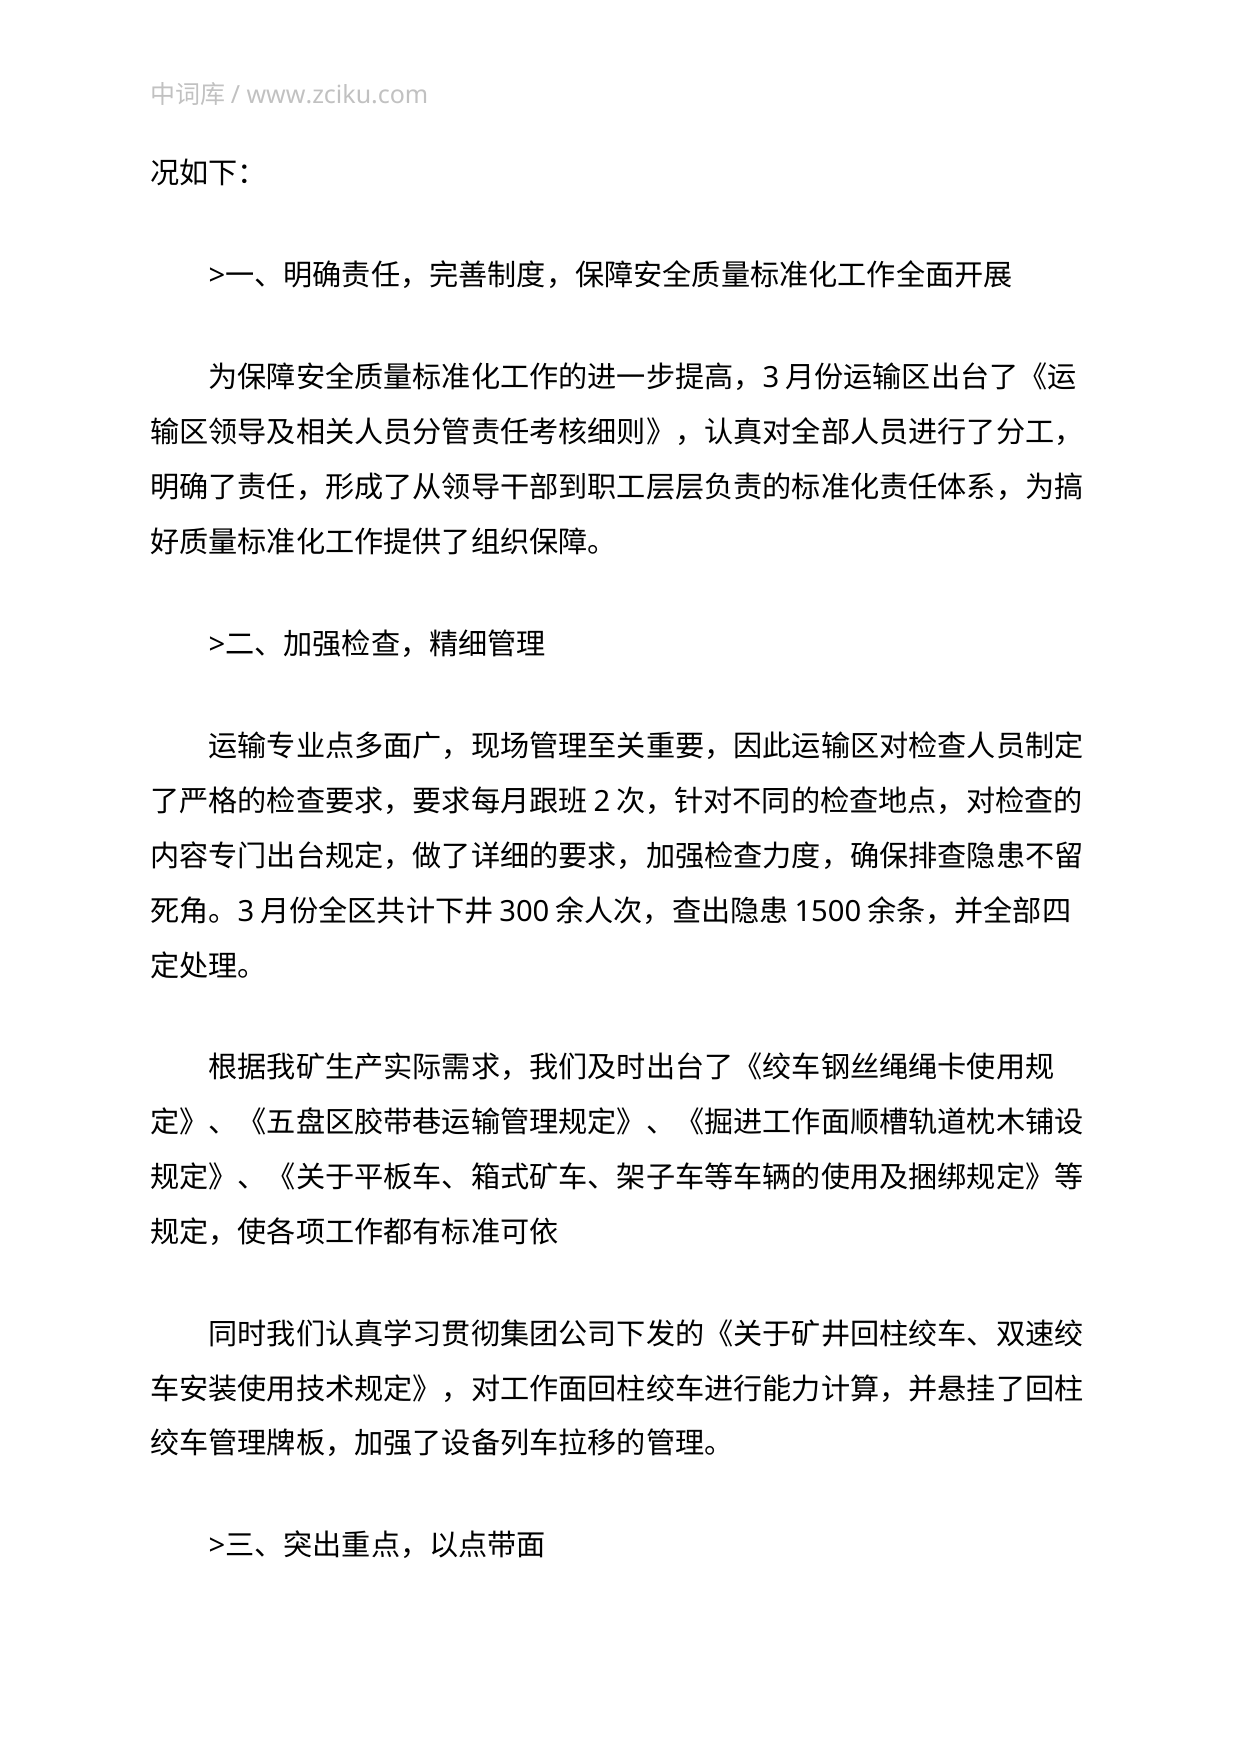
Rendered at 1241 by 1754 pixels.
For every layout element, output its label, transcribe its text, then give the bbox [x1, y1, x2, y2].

text 为保障安全质量标准化工作的进一步提高，3月份运输区出台了《运输区领导及相关人员分管责任考核细则》，认真对全部人员进行了分工，明确了责任，形成了从领导干部到职工层层负责的标准化责任体系，为搞好质量标准化工作提供了组织保障。 [150, 354, 1090, 561]
text >一、明确责任，完善制度，保障安全质量标准化工作全面开展 [150, 252, 1090, 294]
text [150, 150, 1090, 192]
text >二、加强检查，精细管理 [150, 620, 1090, 663]
text 运输专业点多面广，现场管理至关重要，因此运输区对检查人员制定了严格的检查要求，要求每月跟班2次，针对不同的检查地点，对检查的内容专门出台规定，做了详细的要求，加强检查力度，确保排查隐患不留死角。3月份全区共计下井300余人次，查出隐患1500余条，并全部四定处理。 [150, 722, 1090, 984]
text 根据我矿生产实际需求，我们及时出台了《绞车钢丝绳绳卡使用规定》、《五盘区胶带巷运输管理规定》、《掘进工作面顺槽轨道枕木铺设规定》、《关于平板车、箱式矿车、架子车等车辆的使用及捆绑规定》等规定，使各项工作都有标准可依 [150, 1044, 1090, 1251]
text 同时我们认真学习贯彻集团公司下发的《关于矿井回柱绞车、双速绞车安装使用技术规定》，对工作面回柱绞车进行能力计算，并悬挂了回柱绞车管理牌板，加强了设备列车拉移的管理。 [150, 1310, 1090, 1462]
text >三、突出重点，以点带面 [150, 1522, 1090, 1564]
